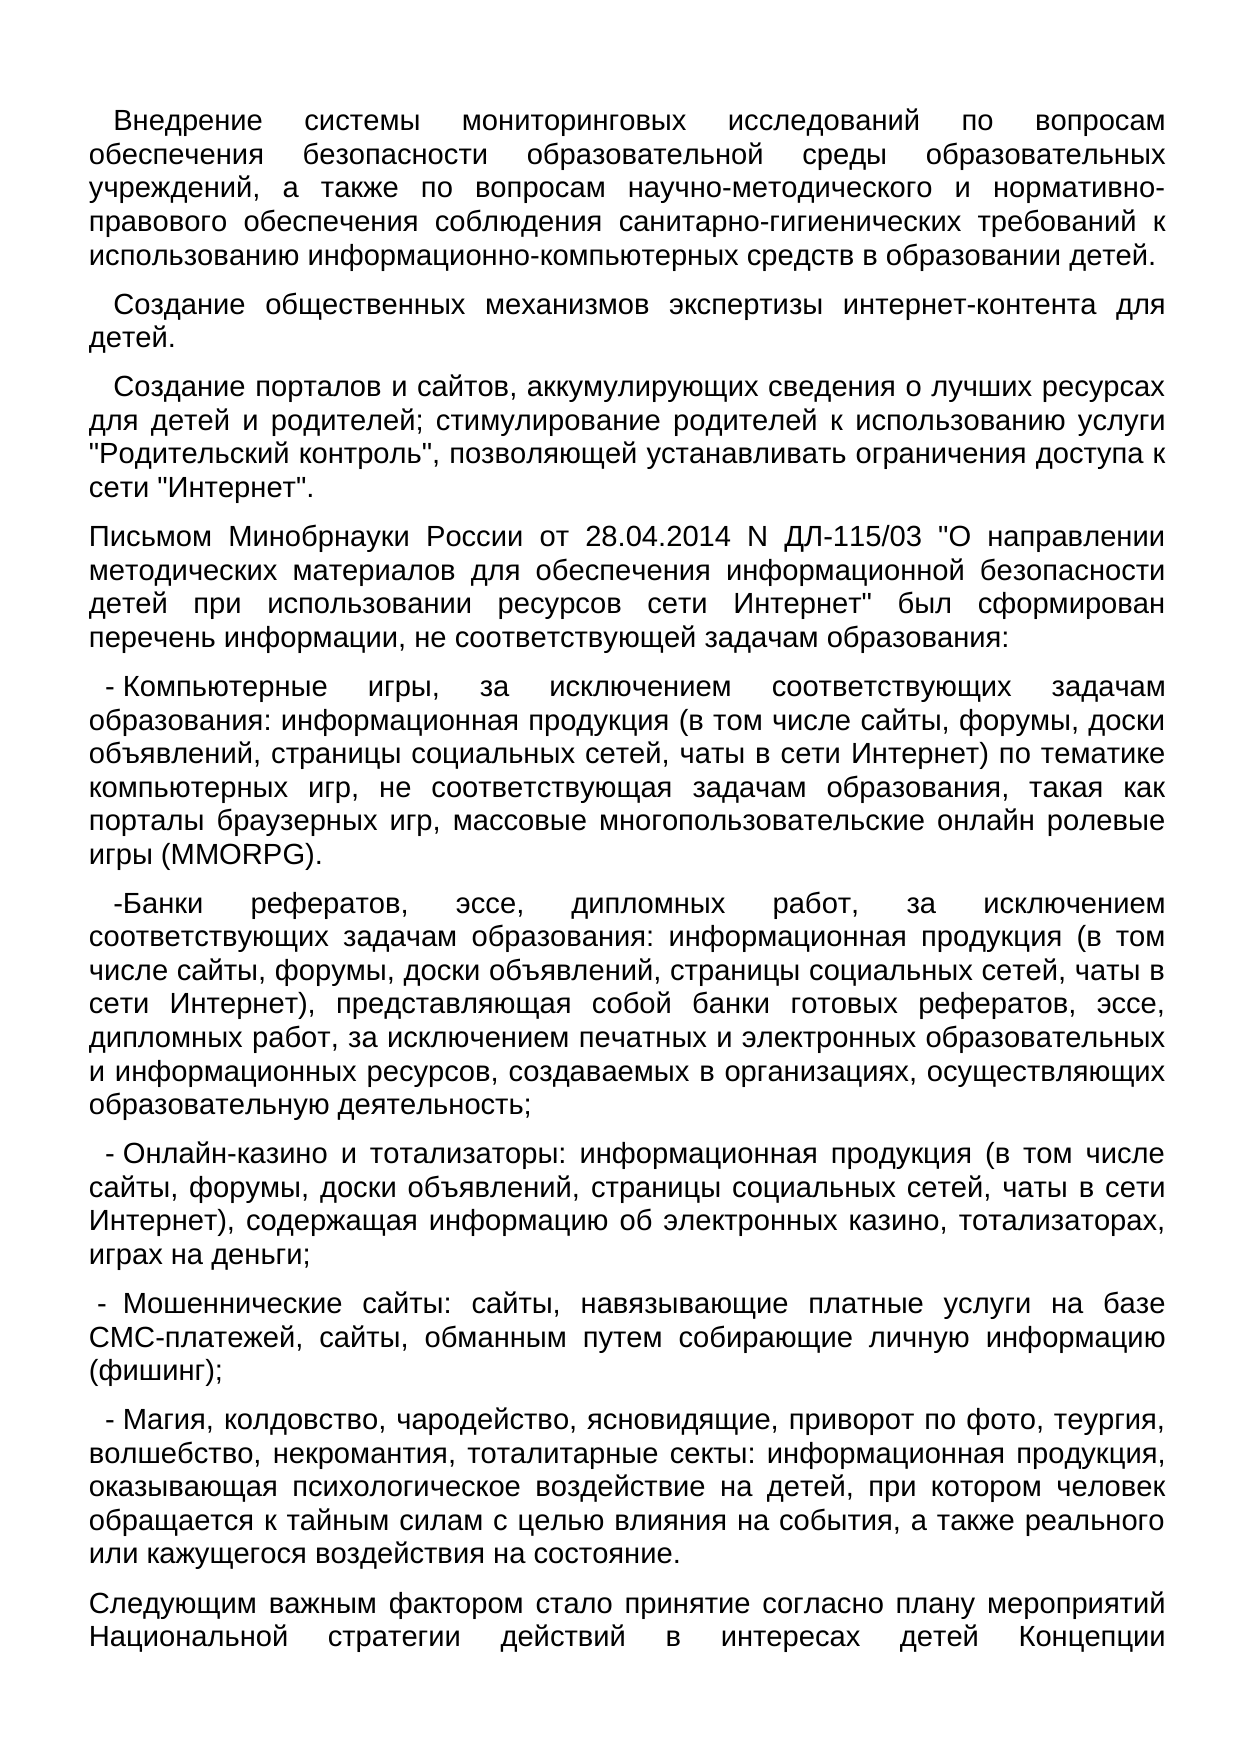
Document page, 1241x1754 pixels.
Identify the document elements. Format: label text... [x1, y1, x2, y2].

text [89, 1586, 1167, 1653]
text - Магия, колдовство, чародейство, ясновидящие, приворот по фото, теургия, волшебство, некромантия, тоталитарные секты: информационная продукция, оказывающая психологическое воздействие на детей, при котором человек обращается к тайным силам с целью влияния на события, а также реального или кажущегося воздействия на состояние. [89, 1402, 1167, 1570]
text Создание порталов и сайтов, аккумулирующих сведения о лучших ресурсах для детей и родителей; стимулирование родителей к использованию услуги "Родительский контроль", позволяющей устанавливать ограничения доступа к сети "Интернет". [89, 369, 1167, 504]
text - Онлайн-казино и тотализаторы: информационная продукция (в том числе сайты, форумы, доски объявлений, страницы социальных сетей, чаты в сети Интернет), содержащая информацию об электронных казино, тотализаторах, играх на деньги; [89, 1136, 1167, 1271]
text Внедрение системы мониторинговых исследований по вопросам обеспечения безопасности образовательной среды образовательных учреждений, а также по вопросам научно-методического и нормативно-правового обеспечения соблюдения санитарно-гигиенических требований к использованию информационно-компьютерных средств в образовании детей. [89, 103, 1167, 271]
text Письмом Минобрнауки России от 28.04.2014 N ДЛ-115/03 "О направлении методических материалов для обеспечения информационной безопасности детей при использовании ресурсов сети Интернет" был сформирован перечень информации, не соответствующей задачам образования: [89, 519, 1167, 653]
text - Мошеннические сайты: сайты, навязывающие платные услуги на базе CMC-платежей, сайты, обманным путем собирающие личную информацию (фишинг); [89, 1286, 1167, 1387]
text -Банки рефератов, эссе, дипломных работ, за исключением соответствующих задачам образования: информационная продукция (в том числе сайты, форумы, доски объявлений, страницы социальных сетей, чаты в сети Интернет), представляющая собой банки готовых рефератов, эссе, дипломных работ, за исключением печатных и электронных образовательных и информационных ресурсов, создаваемых в организациях, осуществляющих образовательную деятельность; [89, 886, 1167, 1121]
text Создание общественных механизмов экспертизы интернет-контента для детей. [89, 287, 1167, 354]
text - Компьютерные игры, за исключением соответствующих задачам образования: информационная продукция (в том числе сайты, форумы, доски объявлений, страницы социальных сетей, чаты в сети Интернет) по тематике компьютерных игр, не соответствующая задачам образования, такая как порталы браузерных игр, массовые многопользовательские онлайн ролевые игры (MMORPG). [89, 669, 1167, 870]
